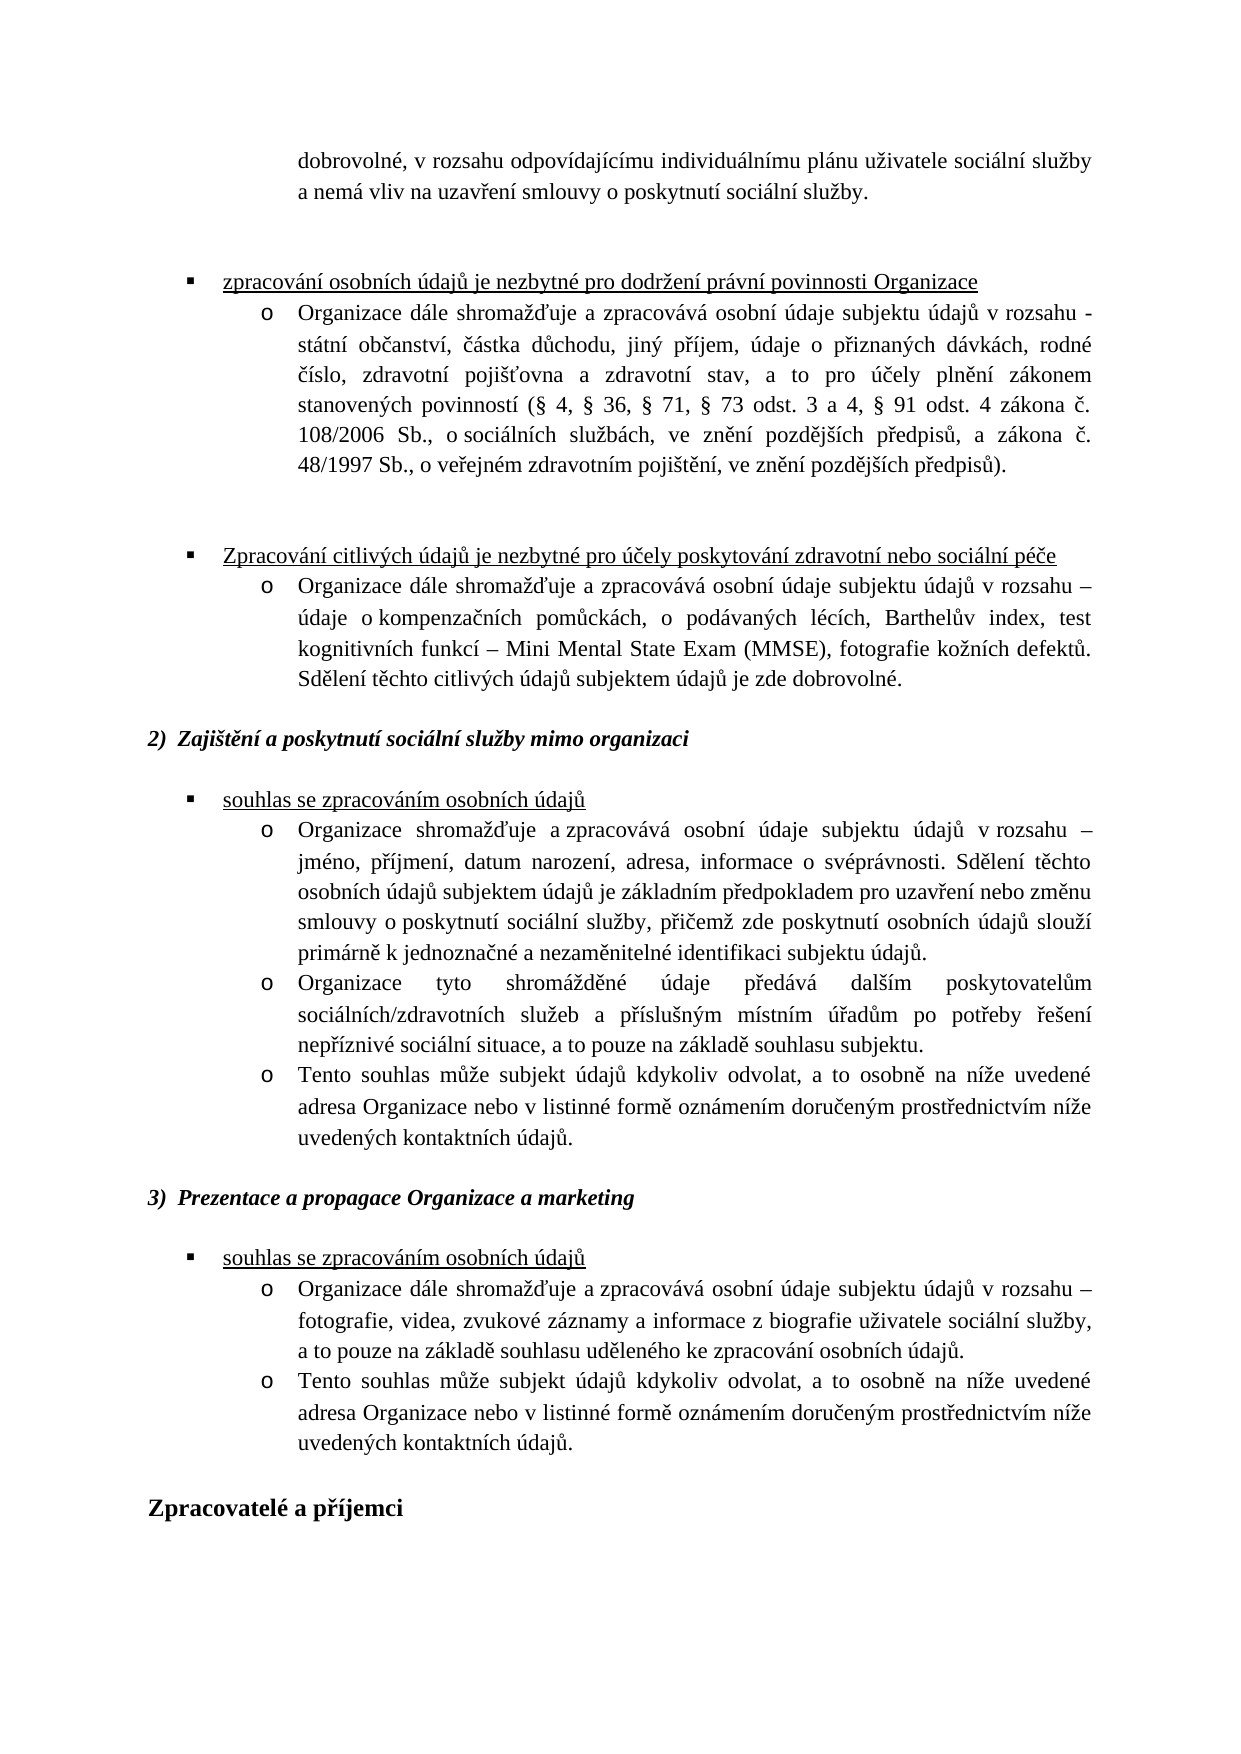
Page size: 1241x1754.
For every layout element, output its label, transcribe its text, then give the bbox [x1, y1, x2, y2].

list zpracování osobních údajů je nezbytné pro dodržení právní povinnosti Organizace [185, 268, 1093, 295]
list Organizace tyto shromážděné údaje předává dalším poskytovatelům sociálních/zdravotních služeb a příslušným místním úřadům po potřeby řešení nepříznivé sociální situace, a to pouze na základě souhlasu subjektu. [260, 969, 1093, 1057]
text 3) Prezentace a propagace Organizace a marketing [148, 1184, 1093, 1210]
list Organizace shromažďuje a zpracovává osobní údaje subjektu údajů v rozsahu – jméno, příjmení, datum narození, adresa, informace o svéprávnosti. Sdělení těchto osobních údajů subjektem údajů je základním předpokladem pro uzavření nebo změnu smlouvy o poskytnutí sociální služby, přičemž zde poskytnutí osobních údajů slouží primárně k jednoznačné a nezaměnitelné identifikaci subjektu údajů. [260, 816, 1093, 965]
list souhlas se zpracováním osobních údajů [185, 1244, 1093, 1271]
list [260, 148, 1093, 204]
list Tento souhlas může subjekt údajů kdykoliv odvolat, a to osobně na níže uvedené adresa Organizace nebo v listinné formě oznámením doručeným prostřednictvím níže uvedených kontaktních údajů. [260, 1367, 1093, 1456]
list Tento souhlas může subjekt údajů kdykoliv odvolat, a to osobně na níže uvedené adresa Organizace nebo v listinné formě oznámením doručeným prostřednictvím níže uvedených kontaktních údajů. [260, 1061, 1093, 1150]
list Organizace dále shromažďuje a zpracovává osobní údaje subjektu údajů v rozsahu – fotografie, videa, zvukové záznamy a informace z biografie uživatele sociální služby, a to pouze na základě souhlasu uděleného ke zpracování osobních údajů. [260, 1275, 1093, 1363]
list Zpracování citlivých údajů je nezbytné pro účely poskytování zdravotní nebo sociální péče [185, 542, 1093, 568]
list Organizace dále shromažďuje a zpracovává osobní údaje subjektu údajů v rozsahu - státní občanství, částka důchodu, jiný příjem, údaje o přiznaných dávkách, rodné číslo, zdravotní pojišťovna a zdravotní stav, a to pro účely plnění zákonem stanovených povinností (§ 4, § 36, § 71, § 73 odst. 3 a 4, § 91 odst. 4 zákona č. 108/2006 Sb., o sociálních službách, ve znění pozdějších předpisů, a zákona č. 48/1997 Sb., o veřejném zdravotním pojištění, ve znění pozdějších předpisů). [260, 299, 1093, 478]
list souhlas se zpracováním osobních údajů [185, 786, 1093, 812]
text 2) Zajištění a poskytnutí sociální služby mimo organizaci [148, 725, 1093, 752]
list Organizace dále shromažďuje a zpracovává osobní údaje subjektu údajů v rozsahu – údaje o kompenzačních pomůckách, o podávaných lécích, Barthelův index, test kognitivních funkcí – Mini Mental State Exam (MMSE), fotografie kožních defektů. Sdělení těchto citlivých údajů subjektem údajů je zde dobrovolné. [260, 572, 1093, 691]
text Zpracovatelé a příjemci [148, 1493, 1093, 1521]
